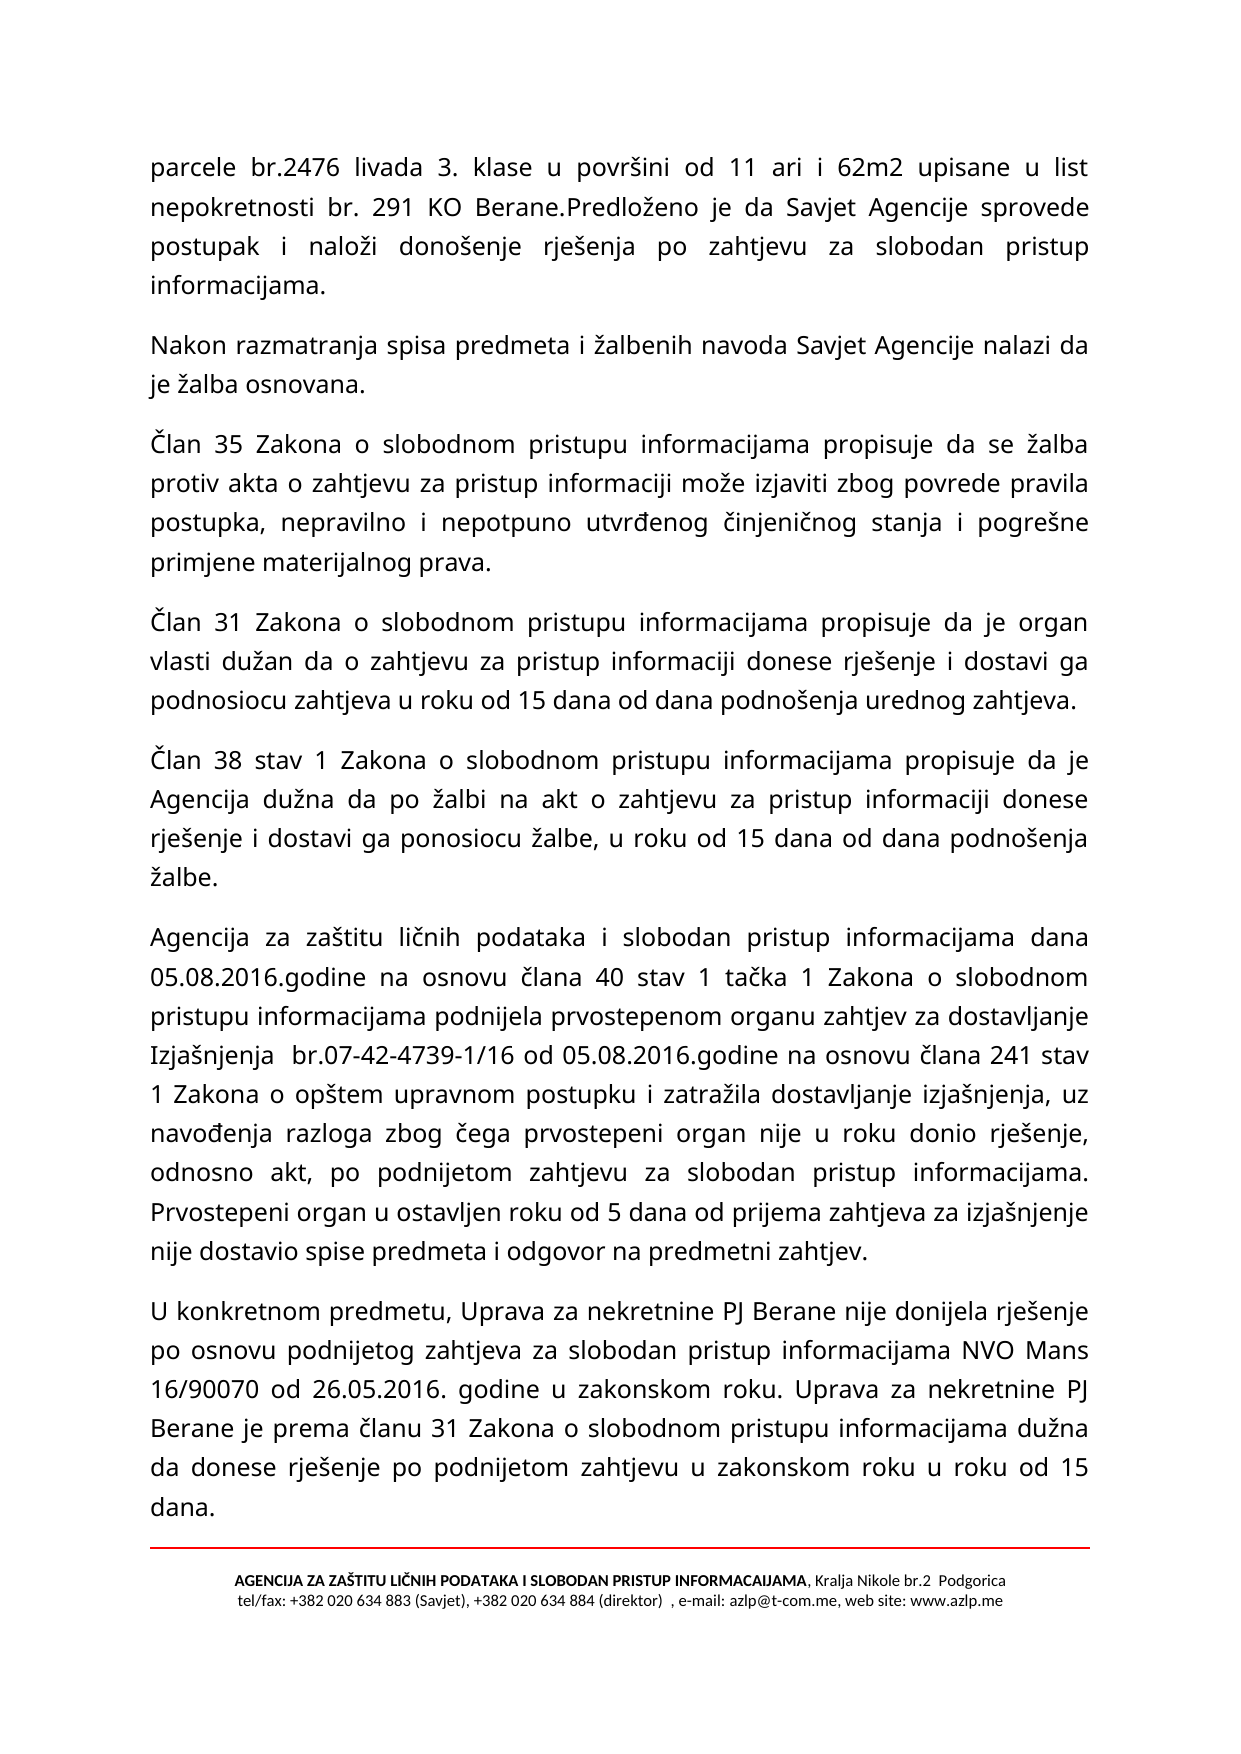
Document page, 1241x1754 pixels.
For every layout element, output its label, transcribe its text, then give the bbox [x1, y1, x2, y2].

text Član 35 Zakona o slobodnom pristupu informacijama propisuje da se žalba protiv akta o zahtjevu za pristup informaciji može izjaviti zbog povrede pravila postupka, nepravilno i nepotpuno utvrđenog činjeničnog stanja i pogrešne primjene materijalnog prava. [150, 427, 1090, 578]
text Član 31 Zakona o slobodnom pristupu informacijama propisuje da je organ vlasti dužan da o zahtjevu za pristup informaciji donese rješenje i dostavi ga podnosiocu zahtjeva u roku od 15 dana od dana podnošenja urednog zahtjeva. [150, 604, 1090, 717]
text Agencija za zaštitu ličnih podataka i slobodan pristup informacijama dana 05.08.2016.godine na osnovu člana 40 stav 1 tačka 1 Zakona o slobodnom pristupu informacijama podnijela prvostepenom organu zahtjev za dostavljanje Izjašnjenja br.07-42-4739-1/16 od 05.08.2016.godine na osnovu člana 241 stav 1 Zakona o opštem upravnom postupku i zatražila dostavljanje izjašnjenja, uz navođenja razloga zbog čega prvostepeni organ nije u roku donio rješenje, odnosno akt, po podnijetom zahtjevu za slobodan pristup informacijama. Prvostepeni organ u ostavljen roku od 5 dana od prijema zahtjeva za izjašnjenje nije dostavio spise predmeta i odgovor na predmetni zahtjev. [150, 920, 1090, 1267]
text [150, 150, 1090, 302]
text U konkretnom predmetu, Uprava za nekretnine PJ Berane nije donijela rješenje po osnovu podnijetog zahtjeva za slobodan pristup informacijama NVO Mans 16/90070 od 26.05.2016. godine u zakonskom roku. Uprava za nekretnine PJ Berane je prema članu 31 Zakona o slobodnom pristupu informacijama dužna da donese rješenje po podnijetom zahtjevu u zakonskom roku u roku od 15 dana. [150, 1293, 1090, 1523]
text Nakon razmatranja spisa predmeta i žalbenih navoda Savjet Agencije nalazi da je žalba osnovana. [150, 327, 1090, 401]
text Član 38 stav 1 Zakona o slobodnom pristupu informacijama propisuje da je Agencija dužna da po žalbi na akt o zahtjevu za pristup informaciji donese rješenje i dostavi ga ponosiocu žalbe, u roku od 15 dana od dana podnošenja žalbe. [150, 742, 1090, 894]
